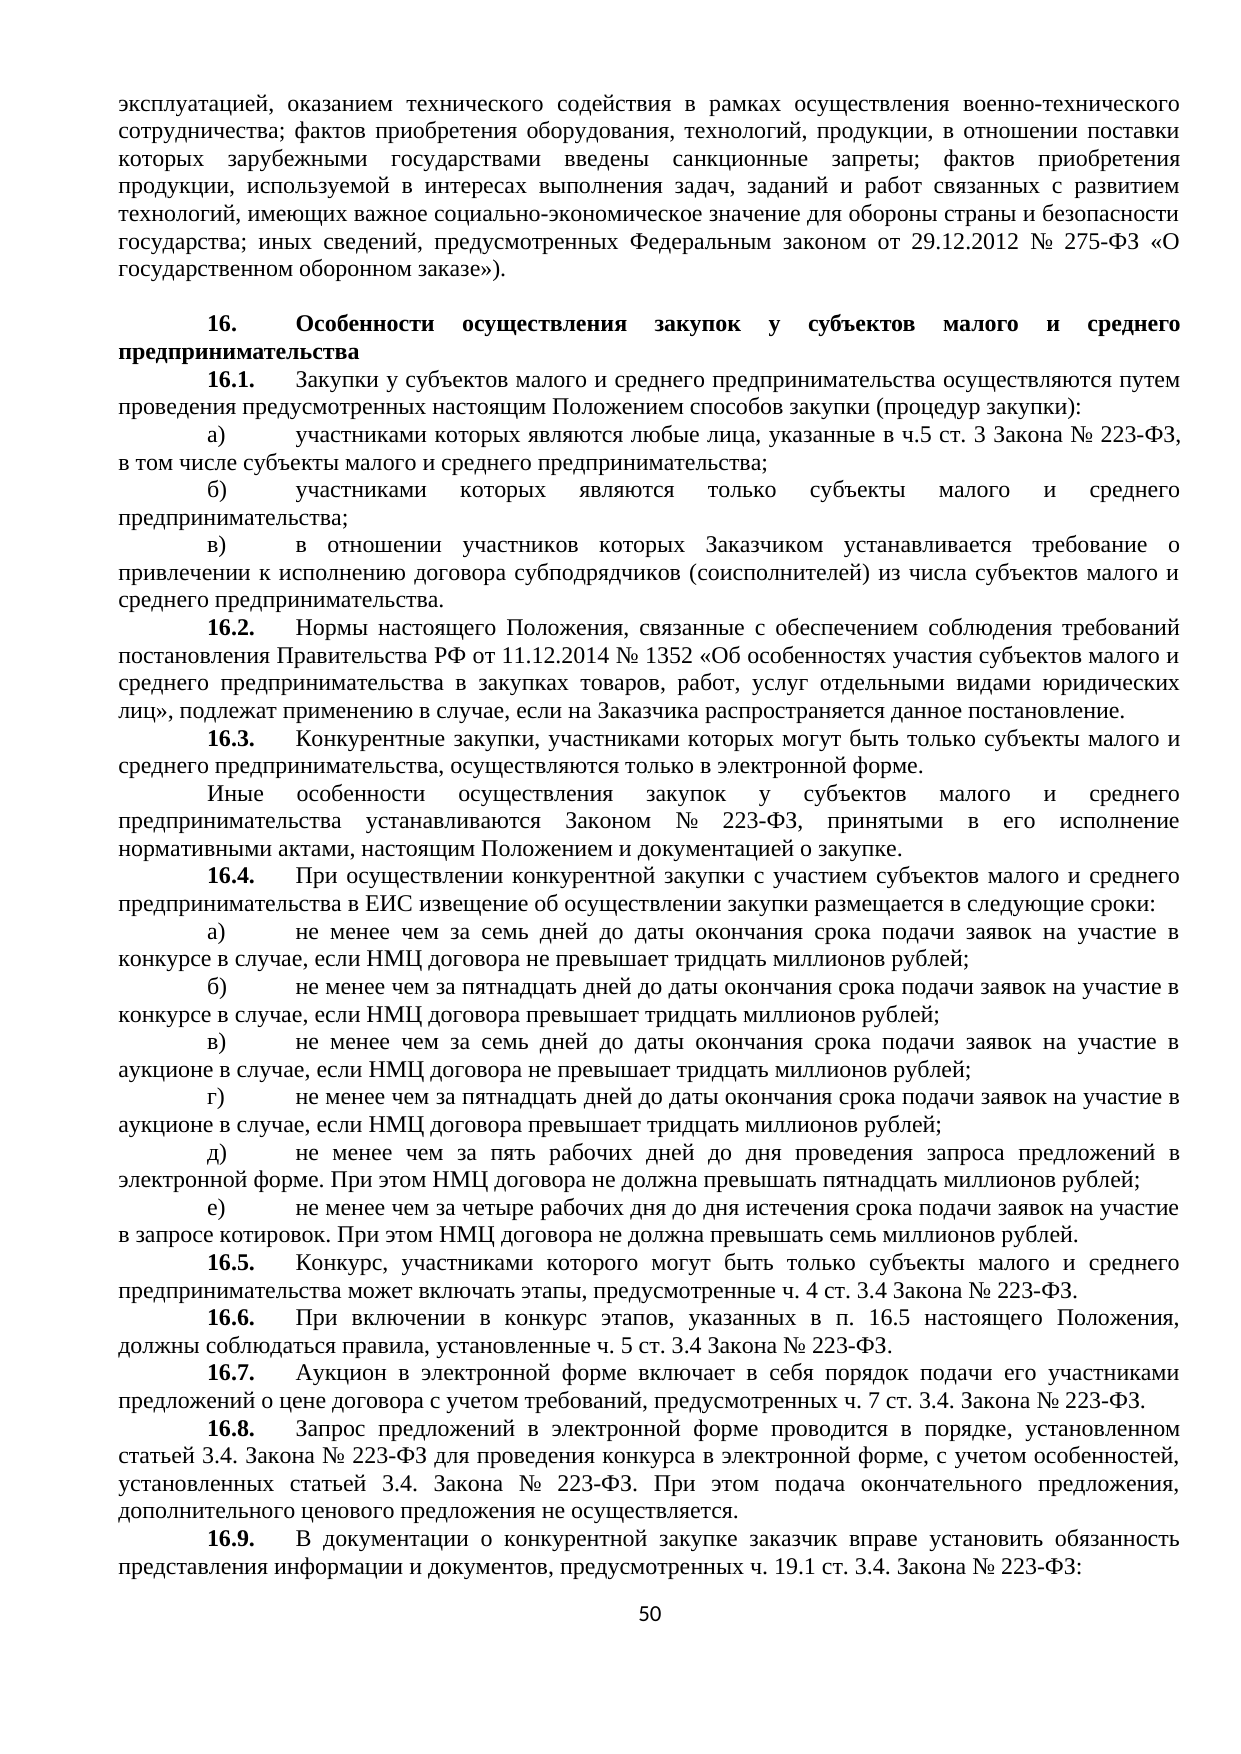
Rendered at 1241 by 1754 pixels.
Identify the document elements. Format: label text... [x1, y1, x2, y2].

text д) не менее чем за пять рабочих дней до дня проведения запроса предложений в электронной форме. При этом НМЦ договора не должна превышать пятнадцать миллионов рублей; [118, 1138, 1181, 1193]
text а) участниками которых являются любые лица, указанные в ч.5 ст. 3 Закона № 223-ФЗ, в том числе субъекты малого и среднего предпринимательства; [118, 420, 1181, 475]
text е) не менее чем за четыре рабочих дня до дня истечения срока подачи заявок на участие в запросе котировок. При этом НМЦ договора не должна превышать семь миллионов рублей. [118, 1193, 1181, 1248]
list Аукцион в электронной форме включает в себя порядок подачи его участниками предложений о цене договора с учетом требований, предусмотренных ч. 7 ст. 3.4. Закона № 223-ФЗ. [118, 1358, 1181, 1414]
list Конкурентные закупки, участниками которых могут быть только субъекты малого и среднего предпринимательства, осуществляются только в электронной форме. [118, 723, 1181, 779]
list Конкурс, участниками которого могут быть только субъекты малого и среднего предпринимательства может включать этапы, предусмотренные ч. 4 ст. 3.4 Закона № 223-ФЗ. [118, 1248, 1181, 1303]
list Запрос предложений в электронной форме проводится в порядке, установленном статьей 3.4. Закона № 223-ФЗ для проведения конкурса в электронной форме, с учетом особенностей, установленных статьей 3.4. Закона № 223-ФЗ. При этом подача окончательного предложения, дополнительного ценового предложения не осуществляется. [118, 1414, 1181, 1524]
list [118, 89, 1181, 282]
text в) не менее чем за семь дней до даты окончания срока подачи заявок на участие в аукционе в случае, если НМЦ договора не превышает тридцать миллионов рублей; [118, 1027, 1181, 1082]
list Закупки у субъектов малого и среднего предпринимательства осуществляются путем проведения предусмотренных настоящим Положением способов закупки (процедур закупки): [118, 365, 1181, 420]
list При включении в конкурс этапов, указанных в п. 16.5 настоящего Положения, должны соблюдаться правила, установленные ч. 5 ст. 3.4 Закона № 223-ФЗ. [118, 1303, 1181, 1358]
list В документации о конкурентной закупке заказчик вправе установить обязанность представления информации и документов, предусмотренных ч. 19.1 ст. 3.4. Закона № 223-ФЗ: [118, 1524, 1181, 1579]
text а) не менее чем за семь дней до даты окончания срока подачи заявок на участие в конкурсе в случае, если НМЦ договора не превышает тридцать миллионов рублей; [118, 917, 1181, 972]
text б) не менее чем за пятнадцать дней до даты окончания срока подачи заявок на участие в конкурсе в случае, если НМЦ договора превышает тридцать миллионов рублей; [118, 972, 1181, 1027]
list Нормы настоящего Положения, связанные с обеспечением соблюдения требований постановления Правительства РФ от 11.12.2014 № 1352 «Об особенностях участия субъектов малого и среднего предпринимательства в закупках товаров, работ, услуг отдельными видами юридических лиц», подлежат применению в случае, если на Заказчика распространяется данное постановление. [118, 613, 1181, 723]
text Иные особенности осуществления закупок у субъектов малого и среднего предпринимательства устанавливаются Законом № 223-ФЗ, принятыми в его исполнение нормативными актами, настоящим Положением и документацией о закупке. [118, 779, 1181, 862]
text б) участниками которых являются только субъекты малого и среднего предпринимательства; [118, 475, 1181, 530]
text г) не менее чем за пятнадцать дней до даты окончания срока подачи заявок на участие в аукционе в случае, если НМЦ договора превышает тридцать миллионов рублей; [118, 1082, 1181, 1138]
text в) в отношении участников которых Заказчиком устанавливается требование о привлечении к исполнению договора субподрядчиков (соисполнителей) из числа субъектов малого и среднего предпринимательства. [118, 530, 1181, 613]
subtitle Особенности осуществления закупок у субъектов малого и среднего предпринимательства [118, 309, 1181, 365]
list При осуществлении конкурентной закупки с участием субъектов малого и среднего предпринимательства в ЕИС извещение об осуществлении закупки размещается в следующие сроки: [118, 862, 1181, 917]
